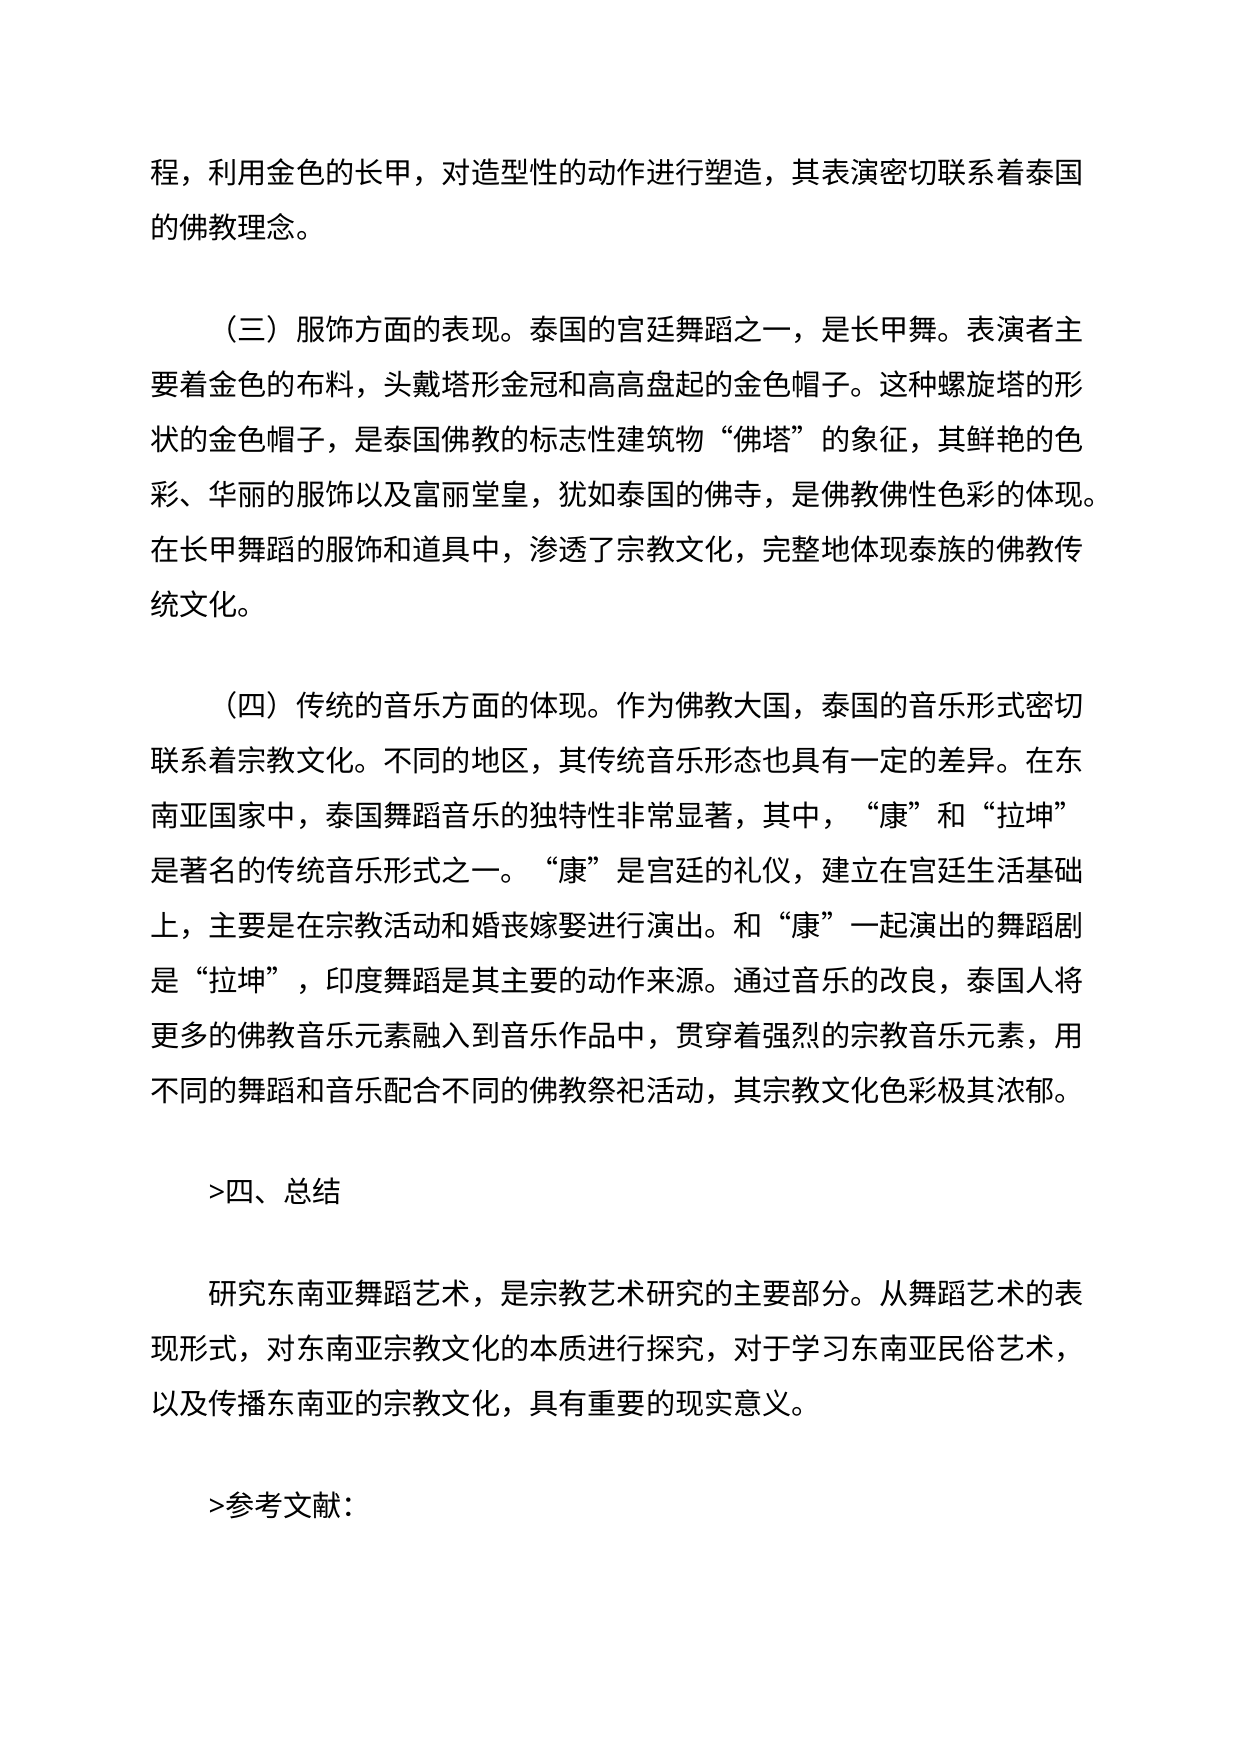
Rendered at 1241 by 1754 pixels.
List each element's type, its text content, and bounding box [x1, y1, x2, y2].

text （三）服饰方面的表现。泰国的宫廷舞蹈之一，是长甲舞。表演者主要着金色的布料，头戴塔形金冠和高高盘起的金色帽子。这种螺旋塔的形状的金色帽子，是泰国佛教的标志性建筑物“佛塔”的象征，其鲜艳的色彩、华丽的服饰以及富丽堂皇，犹如泰国的佛寺，是佛教佛性色彩的体现。在长甲舞蹈的服饰和道具中，渗透了宗教文化，完整地体现泰族的佛教传统文化。 [150, 307, 1090, 623]
text （四）传统的音乐方面的体现。作为佛教大国，泰国的音乐形式密切联系着宗教文化。不同的地区，其传统音乐形态也具有一定的差异。在东南亚国家中，泰国舞蹈音乐的独特性非常显著，其中，“康”和“拉坤”是著名的传统音乐形式之一。“康”是宫廷的礼仪，建立在宫廷生活基础上，主要是在宗教活动和婚丧嫁娶进行演出。和“康”一起演出的舞蹈剧是“拉坤”，印度舞蹈是其主要的动作来源。通过音乐的改良，泰国人将更多的佛教音乐元素融入到音乐作品中，贯穿着强烈的宗教音乐元素，用不同的舞蹈和音乐配合不同的佛教祭祀活动，其宗教文化色彩极其浓郁。 [150, 683, 1090, 1109]
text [150, 150, 1090, 247]
text >参考文献： [150, 1482, 1090, 1525]
text >四、总结 [150, 1169, 1090, 1211]
text 研究东南亚舞蹈艺术，是宗教艺术研究的主要部分。从舞蹈艺术的表现形式，对东南亚宗教文化的本质进行探究，对于学习东南亚民俗艺术，以及传播东南亚的宗教文化，具有重要的现实意义。 [150, 1271, 1090, 1423]
